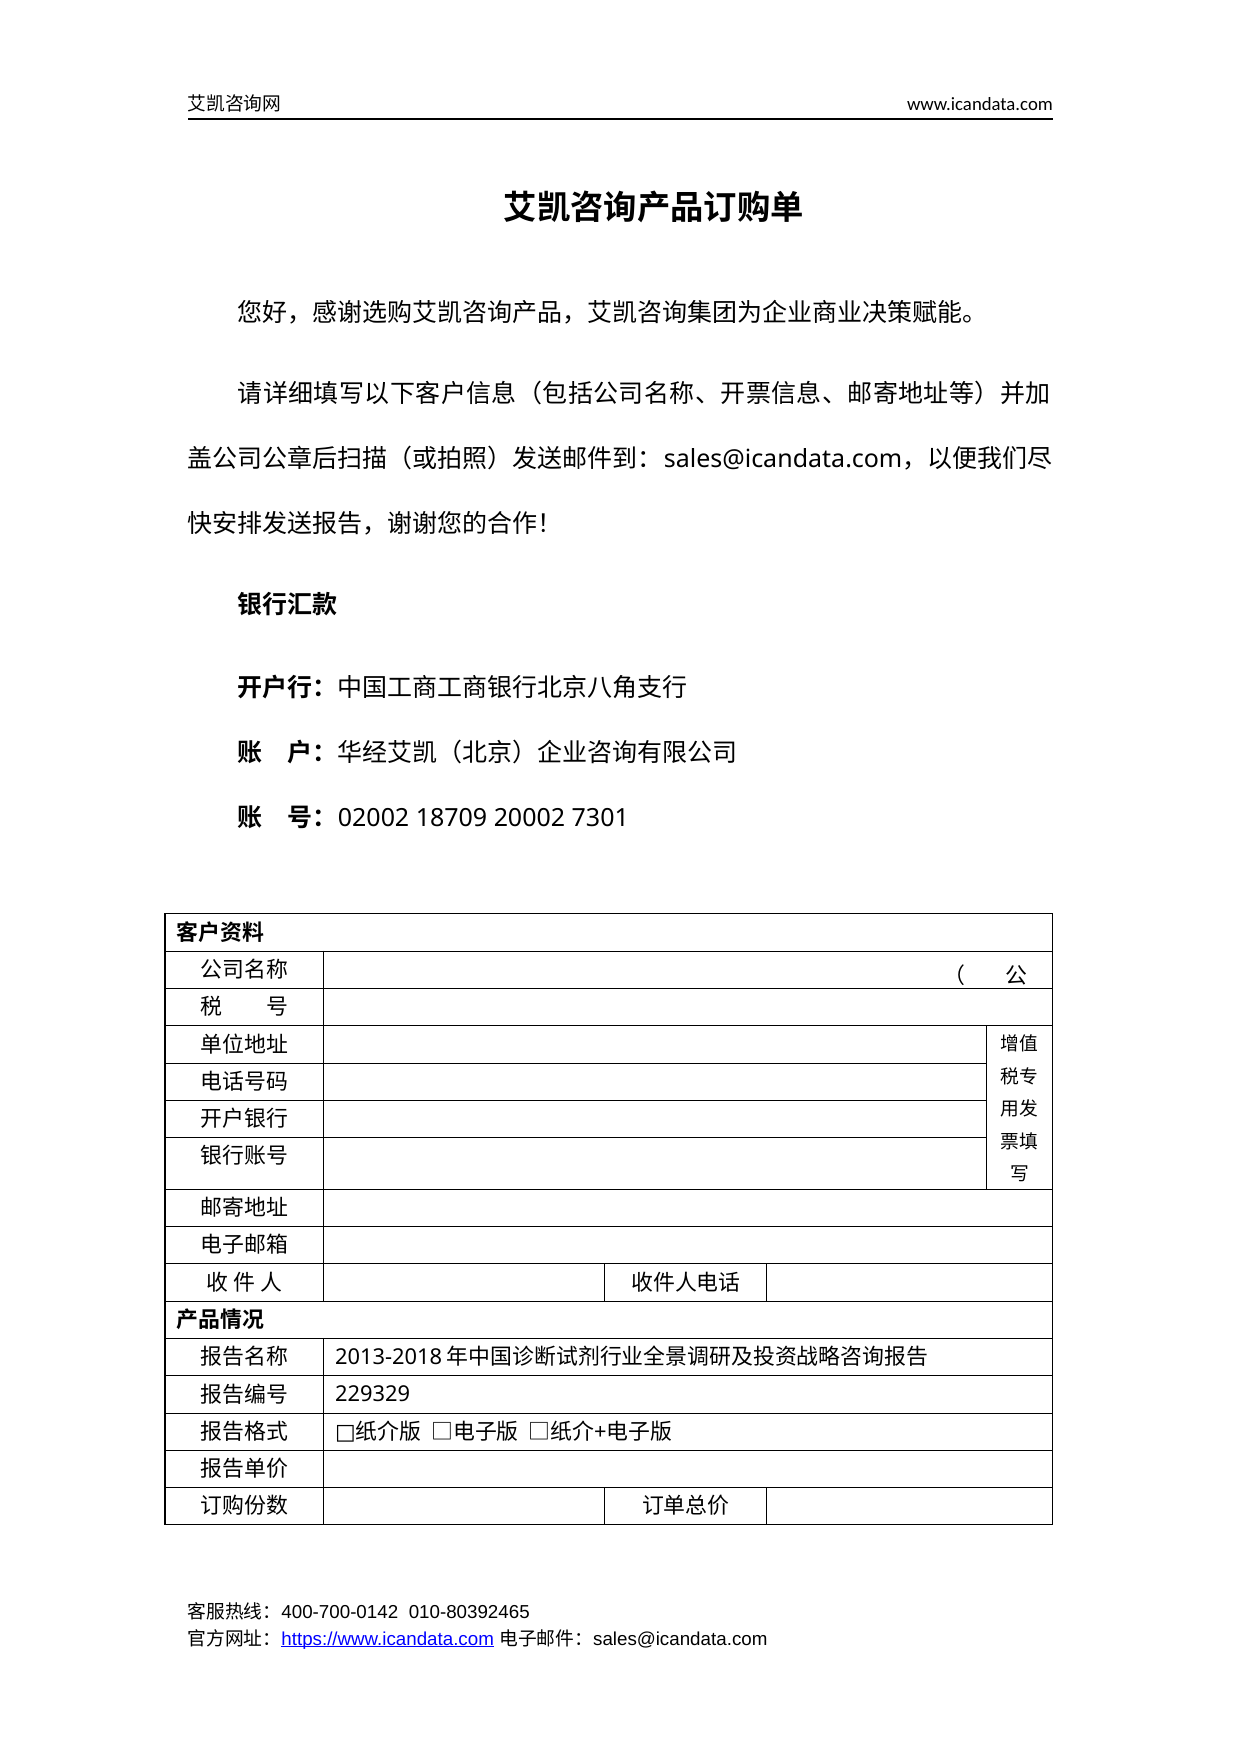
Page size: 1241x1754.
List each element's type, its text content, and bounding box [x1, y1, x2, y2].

table_cell 开户银行 [166, 1101, 323, 1137]
table_cell 2013-2018年中国诊断试剂行业全景调研及投资战略咨询报告 [324, 1339, 1052, 1375]
table_cell [324, 1138, 986, 1189]
table_cell [324, 1064, 986, 1100]
table_cell 收件人电话 [605, 1264, 766, 1301]
table_cell 229329 [324, 1376, 1052, 1412]
table_cell [324, 1227, 1052, 1263]
text 请详细填写以下客户信息（包括公司名称、开票信息、邮寄地址等）并加盖公司公章后扫描（或拍照）发送邮件到：sales@icandata.com，以便我们尽快安排发送报告，谢谢您的合作！ [187, 359, 1053, 554]
table_cell 银行账号 [166, 1138, 323, 1189]
text 账 号：02002 18709 20002 7301 [187, 783, 1053, 848]
text 账 户：华经艾凯（北京）企业咨询有限公司 [187, 718, 1053, 783]
table_cell 增值税专用发票填写 [987, 1026, 1052, 1189]
text 开户行：中国工商工商银行北京八角支行 [187, 653, 1053, 718]
text 艾凯咨询产品订购单 [187, 172, 1053, 237]
table_cell 订单总价 [605, 1488, 766, 1524]
table_cell [324, 1026, 986, 1062]
table_header 客户资料 [166, 914, 1052, 951]
table_cell 产品情况 [166, 1302, 1052, 1338]
table_cell 报告名称 [166, 1339, 323, 1375]
table_cell [324, 989, 1052, 1025]
table_cell [324, 1264, 604, 1301]
table_cell 电话号码 [166, 1064, 323, 1100]
table_cell 报告单价 [166, 1451, 323, 1487]
table_cell 公司名称 [166, 952, 323, 988]
table_cell [324, 1451, 1052, 1487]
table_cell 报告格式 [166, 1414, 323, 1450]
table_cell 税 号 [166, 989, 323, 1025]
table_cell [324, 952, 1052, 988]
text 您好，感谢选购艾凯咨询产品，艾凯咨询集团为企业商业决策赋能。 [187, 278, 1053, 343]
table_cell [324, 1488, 604, 1524]
table_cell 邮寄地址 [166, 1190, 323, 1226]
table_cell 收 件 人 [166, 1264, 323, 1301]
table_cell [767, 1264, 1052, 1301]
table_cell 电子邮箱 [166, 1227, 323, 1263]
table_cell [324, 1101, 986, 1137]
table_cell [767, 1488, 1052, 1524]
table_cell 单位地址 [166, 1026, 323, 1062]
text 银行汇款 [187, 570, 1053, 635]
table_cell 报告编号 [166, 1376, 323, 1412]
table_cell 订购份数 [166, 1488, 323, 1524]
table_cell [324, 1190, 1052, 1226]
table_cell □纸介版 □电子版 □纸介+电子版 [324, 1414, 1052, 1450]
